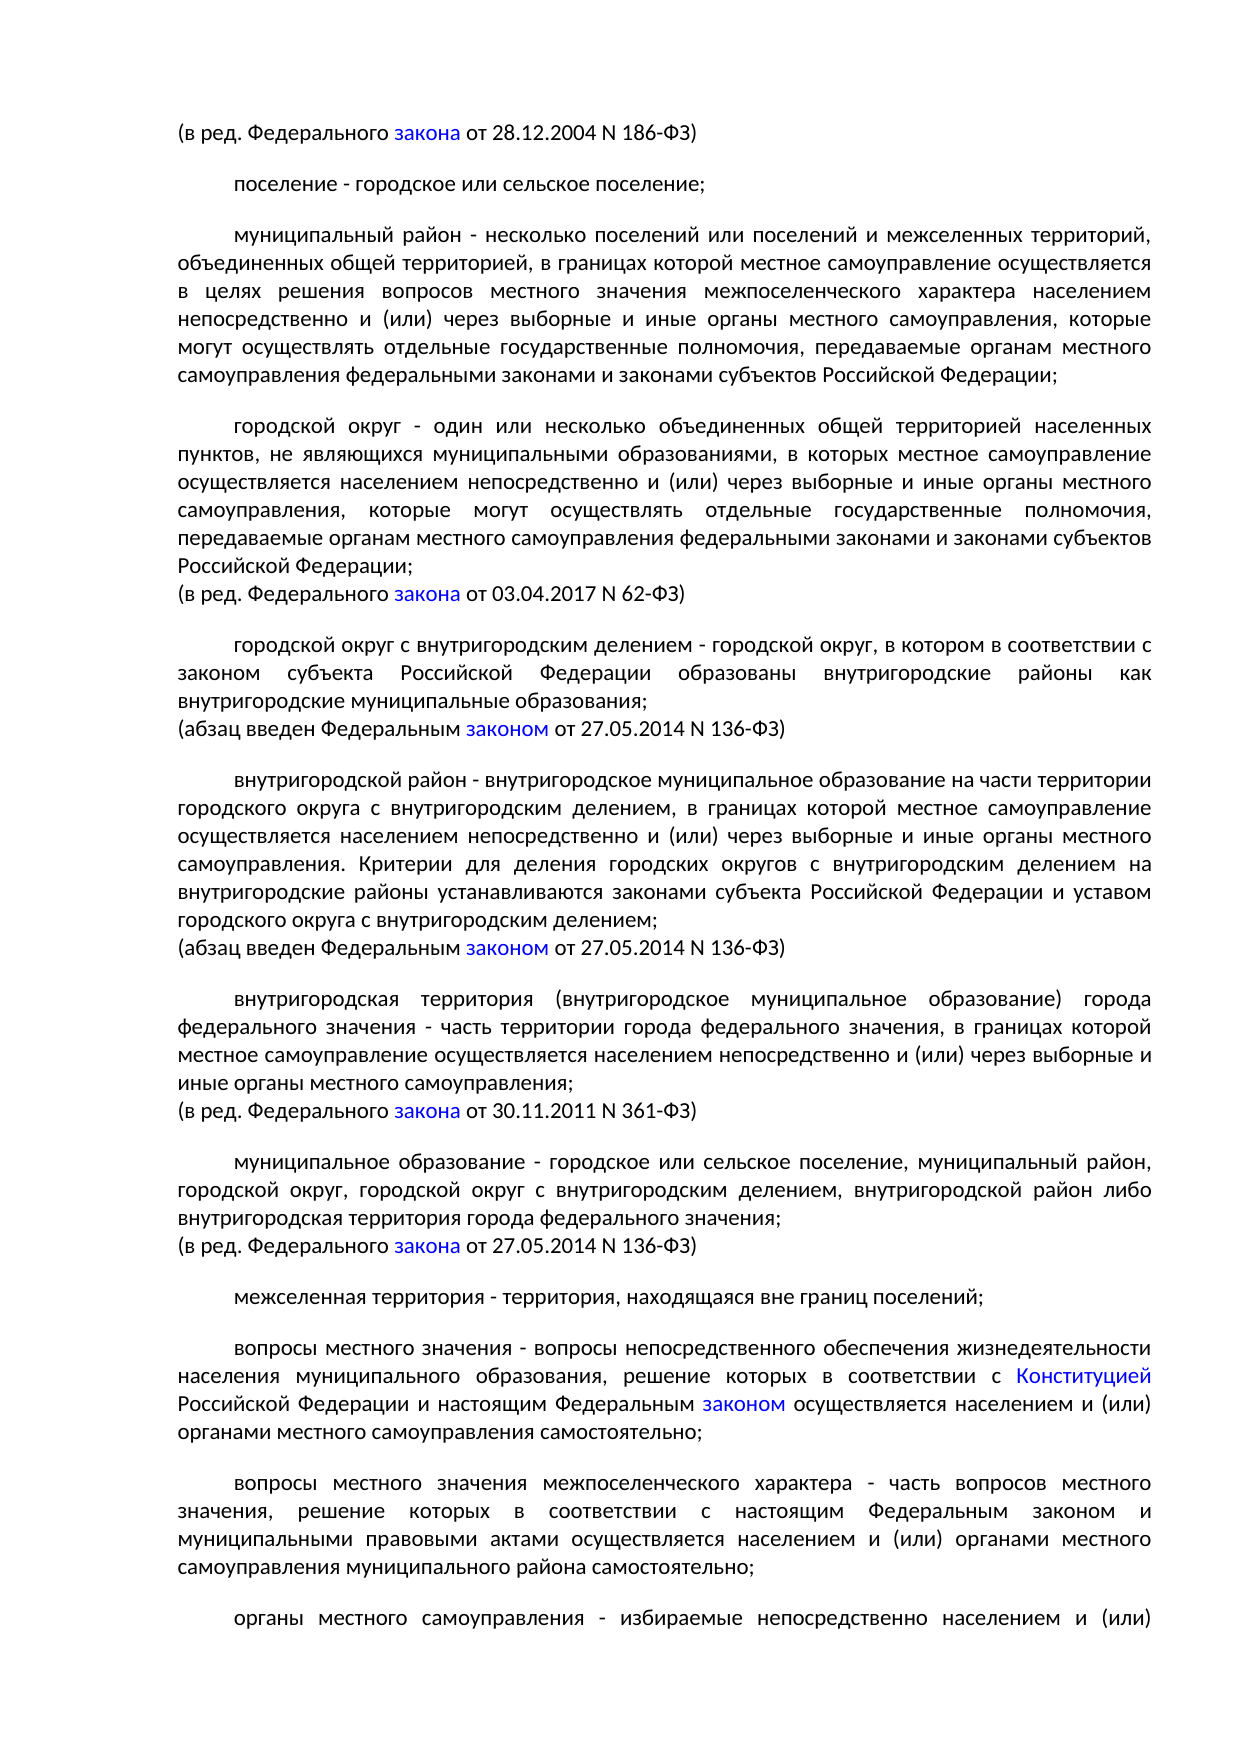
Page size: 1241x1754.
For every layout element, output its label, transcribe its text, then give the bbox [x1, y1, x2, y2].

text (в ред. Федерального закона от 27.05.2014 N 136-ФЗ) [177, 1231, 1152, 1259]
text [177, 1603, 1152, 1631]
text поселение - городское или сельское поселение; [177, 169, 1152, 197]
text (абзац введен Федеральным законом от 27.05.2014 N 136-ФЗ) [177, 714, 1152, 742]
text вопросы местного значения - вопросы непосредственного обеспечения жизнедеятельности населения муниципального образования, решение которых в соответствии с Конституцией Российской Федерации и настоящим Федеральным законом осуществляется населением и (или) органами местного самоуправления самостоятельно; [177, 1333, 1152, 1445]
text городской округ - один или несколько объединенных общей территорией населенных пунктов, не являющихся муниципальными образованиями, в которых местное самоуправление осуществляется населением непосредственно и (или) через выборные и иные органы местного самоуправления, которые могут осуществлять отдельные государственные полномочия, передаваемые органам местного самоуправления федеральными законами и законами субъектов Российской Федерации; [177, 411, 1152, 579]
text (абзац введен Федеральным законом от 27.05.2014 N 136-ФЗ) [177, 933, 1152, 961]
text внутригородской район - внутригородское муниципальное образование на части территории городского округа с внутригородским делением, в границах которой местное самоуправление осуществляется населением непосредственно и (или) через выборные и иные органы местного самоуправления. Критерии для деления городских округов с внутригородским делением на внутригородские районы устанавливаются законами субъекта Российской Федерации и уставом городского округа с внутригородским делением; [177, 765, 1152, 933]
text (в ред. Федерального закона от 28.12.2004 N 186-ФЗ) [177, 118, 1152, 146]
text муниципальный район - несколько поселений или поселений и межселенных территорий, объединенных общей территорией, в границах которой местное самоуправление осуществляется в целях решения вопросов местного значения межпоселенческого характера населением непосредственно и (или) через выборные и иные органы местного самоуправления, которые могут осуществлять отдельные государственные полномочия, передаваемые органам местного самоуправления федеральными законами и законами субъектов Российской Федерации; [177, 220, 1152, 388]
text (в ред. Федерального закона от 03.04.2017 N 62-ФЗ) [177, 579, 1152, 607]
text внутригородская территория (внутригородское муниципальное образование) города федерального значения - часть территории города федерального значения, в границах которой местное самоуправление осуществляется населением непосредственно и (или) через выборные и иные органы местного самоуправления; [177, 984, 1152, 1096]
text муниципальное образование - городское или сельское поселение, муниципальный район, городской округ, городской округ с внутригородским делением, внутригородской район либо внутригородская территория города федерального значения; [177, 1147, 1152, 1231]
text вопросы местного значения межпоселенческого характера - часть вопросов местного значения, решение которых в соответствии с настоящим Федеральным законом и муниципальными правовыми актами осуществляется населением и (или) органами местного самоуправления муниципального района самостоятельно; [177, 1468, 1152, 1580]
text межселенная территория - территория, находящаяся вне границ поселений; [177, 1282, 1152, 1310]
text (в ред. Федерального закона от 30.11.2011 N 361-ФЗ) [177, 1096, 1152, 1124]
text городской округ с внутригородским делением - городской округ, в котором в соответствии с законом субъекта Российской Федерации образованы внутригородские районы как внутригородские муниципальные образования; [177, 630, 1152, 714]
